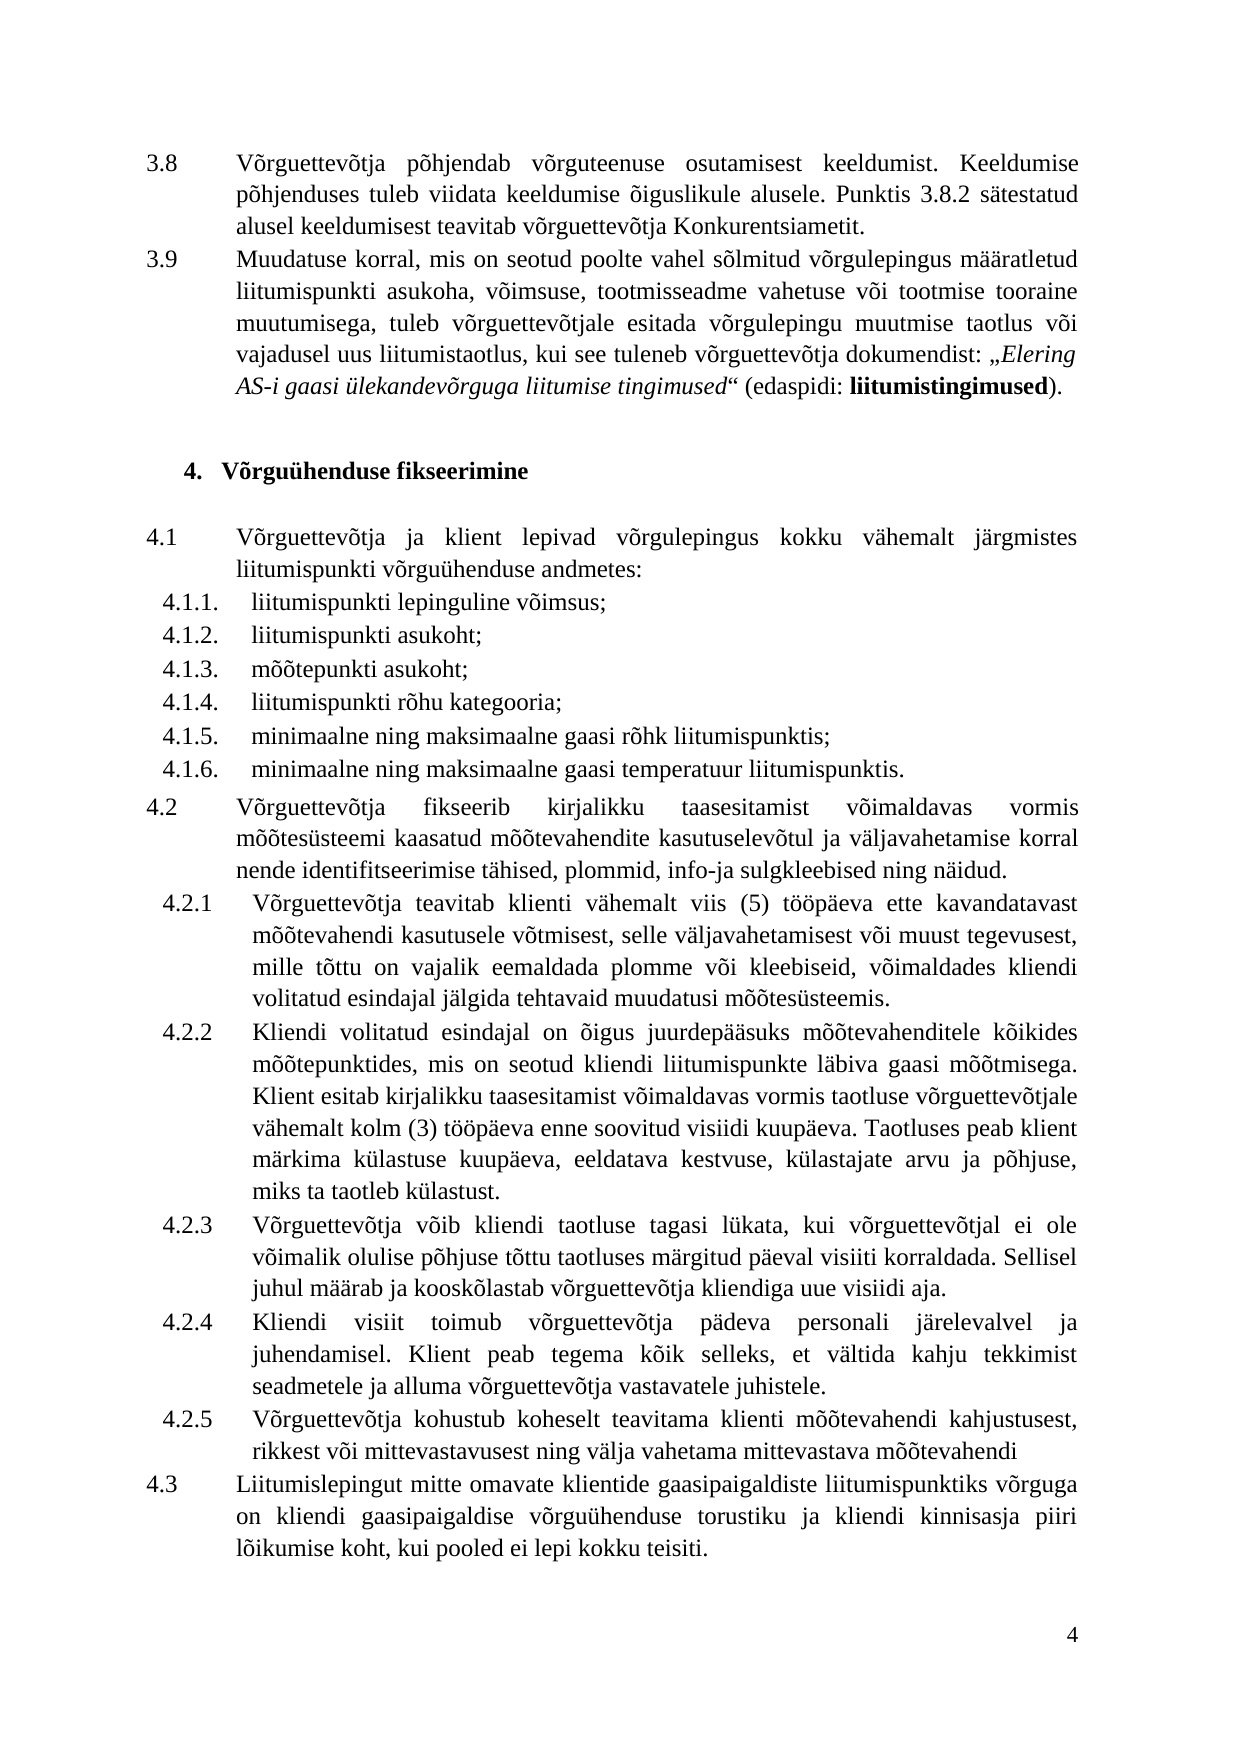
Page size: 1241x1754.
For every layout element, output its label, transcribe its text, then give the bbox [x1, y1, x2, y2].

text 4.2.5 Võrguettevõtja kohustub koheselt teavitama klienti mõõtevahendi kahjustusest, rikkest või mittevastavusest ning välja vahetama mittevastava mõõtevahendi [162, 1404, 1078, 1465]
text 4.2.1 Võrguettevõtja teavitab klienti vähemalt viis (5) tööpäeva ette kavandatavast mõõtevahendi kasutusele võtmisest, selle väljavahetamisest või muust tegevusest, mille tõttu on vajalik eemaldada plomme või kleebiseid, võimaldades kliendi volitatud esindajal jälgida tehtavaid muudatusi mõõtesüsteemis. [162, 888, 1078, 1012]
text 4.2.4 Kliendi visiit toimub võrguettevõtja pädeva personali järelevalvel ja juhendamisel. Klient peab tegema kõik selleks, et vältida kahju tekkimist seadmetele ja alluma võrguettevõtja vastavatele juhistele. [162, 1307, 1078, 1399]
text 4.1 Võrguettevõtja ja klient lepivad võrgulepingus kokku vähemalt järgmistes liitumispunkti võrguühenduse andmetes: [146, 522, 1078, 582]
subtitle Võrguühenduse fikseerimine [183, 456, 1078, 484]
text 4.3 Liitumislepingut mitte omavate klientide gaasipaigaldiste liitumispunktiks võrguga on kliendi gaasipaigaldise võrguühenduse torustiku ja kliendi kinnisasja piiri lõikumise koht, kui pooled ei lepi kokku teisiti. [146, 1469, 1078, 1562]
text 4.2.2 Kliendi volitatud esindajal on õigus juurdepääsuks mõõtevahenditele kõikides mõõtepunktides, mis on seotud kliendi liitumispunkte läbiva gaasi mõõtmisega. Klient esitab kirjalikku taasesitamist võimaldavas vormis taotluse võrguettevõtjale vähemalt kolm (3) tööpäeva enne soovitud visiidi kuupäeva. Taotluses peab klient märkima külastuse kuupäeva, eeldatava kestvuse, külastajate arvu ja põhjuse, miks ta taotleb külastust. [162, 1017, 1078, 1205]
text 4.2.3 Võrguettevõtja võib kliendi taotluse tagasi lükata, kui võrguettevõtjal ei ole võimalik olulise põhjuse tõttu taotluses märgitud päeval visiiti korraldada. Sellisel juhul määrab ja kooskõlastab võrguettevõtja kliendiga uue visiidi aja. [162, 1210, 1078, 1302]
text 4.1.1. liitumispunkti lepinguline võimsus; [162, 587, 1078, 616]
text 4.1.5. minimaalne ning maksimaalne gaasi rõhk liitumispunktis; [162, 721, 1078, 750]
text 4.2 Võrguettevõtja fikseerib kirjalikku taasesitamist võimaldavas vormis mõõtesüsteemi kaasatud mõõtevahendite kasutuselevõtul ja väljavahetamise korral nende identifitseerimise tähised, plommid, info-ja sulgkleebised ning näidud. [146, 792, 1079, 883]
text 4.1.6. minimaalne ning maksimaalne gaasi temperatuur liitumispunktis. [162, 754, 915, 783]
text 4.1.4. liitumispunkti rõhu kategooria; [162, 687, 1078, 716]
text 4.1.3. mõõtepunkti asukoht; [162, 654, 1078, 683]
text 4.1.2. liitumispunkti asukoht; [162, 621, 1078, 649]
text 3.9 Muudatuse korral, mis on seotud poolte vahel sõlmitud võrgulepingus määratletud liitumispunkti asukoha, võimsuse, tootmisseadme vahetuse või tootmise tooraine muutumisega, tuleb võrguettevõtjale esitada võrgulepingu muutmise taotlus või vajadusel uus liitumistaotlus, kui see tuleneb võrguettevõtja dokumendist: „Elering AS-i gaasi ülekandevõrguga liitumise tingimused“ (edaspidi: liitumistingimused). [146, 244, 1078, 400]
text 3.8 Võrguettevõtja põhjendab võrguteenuse osutamisest keeldumist. Keeldumise põhjenduses tuleb viidata keeldumise õiguslikule alusele. Punktis 3.8.2 sätestatud alusel keeldumisest teavitab võrguettevõtja Konkurentsiametit. [146, 148, 1079, 239]
